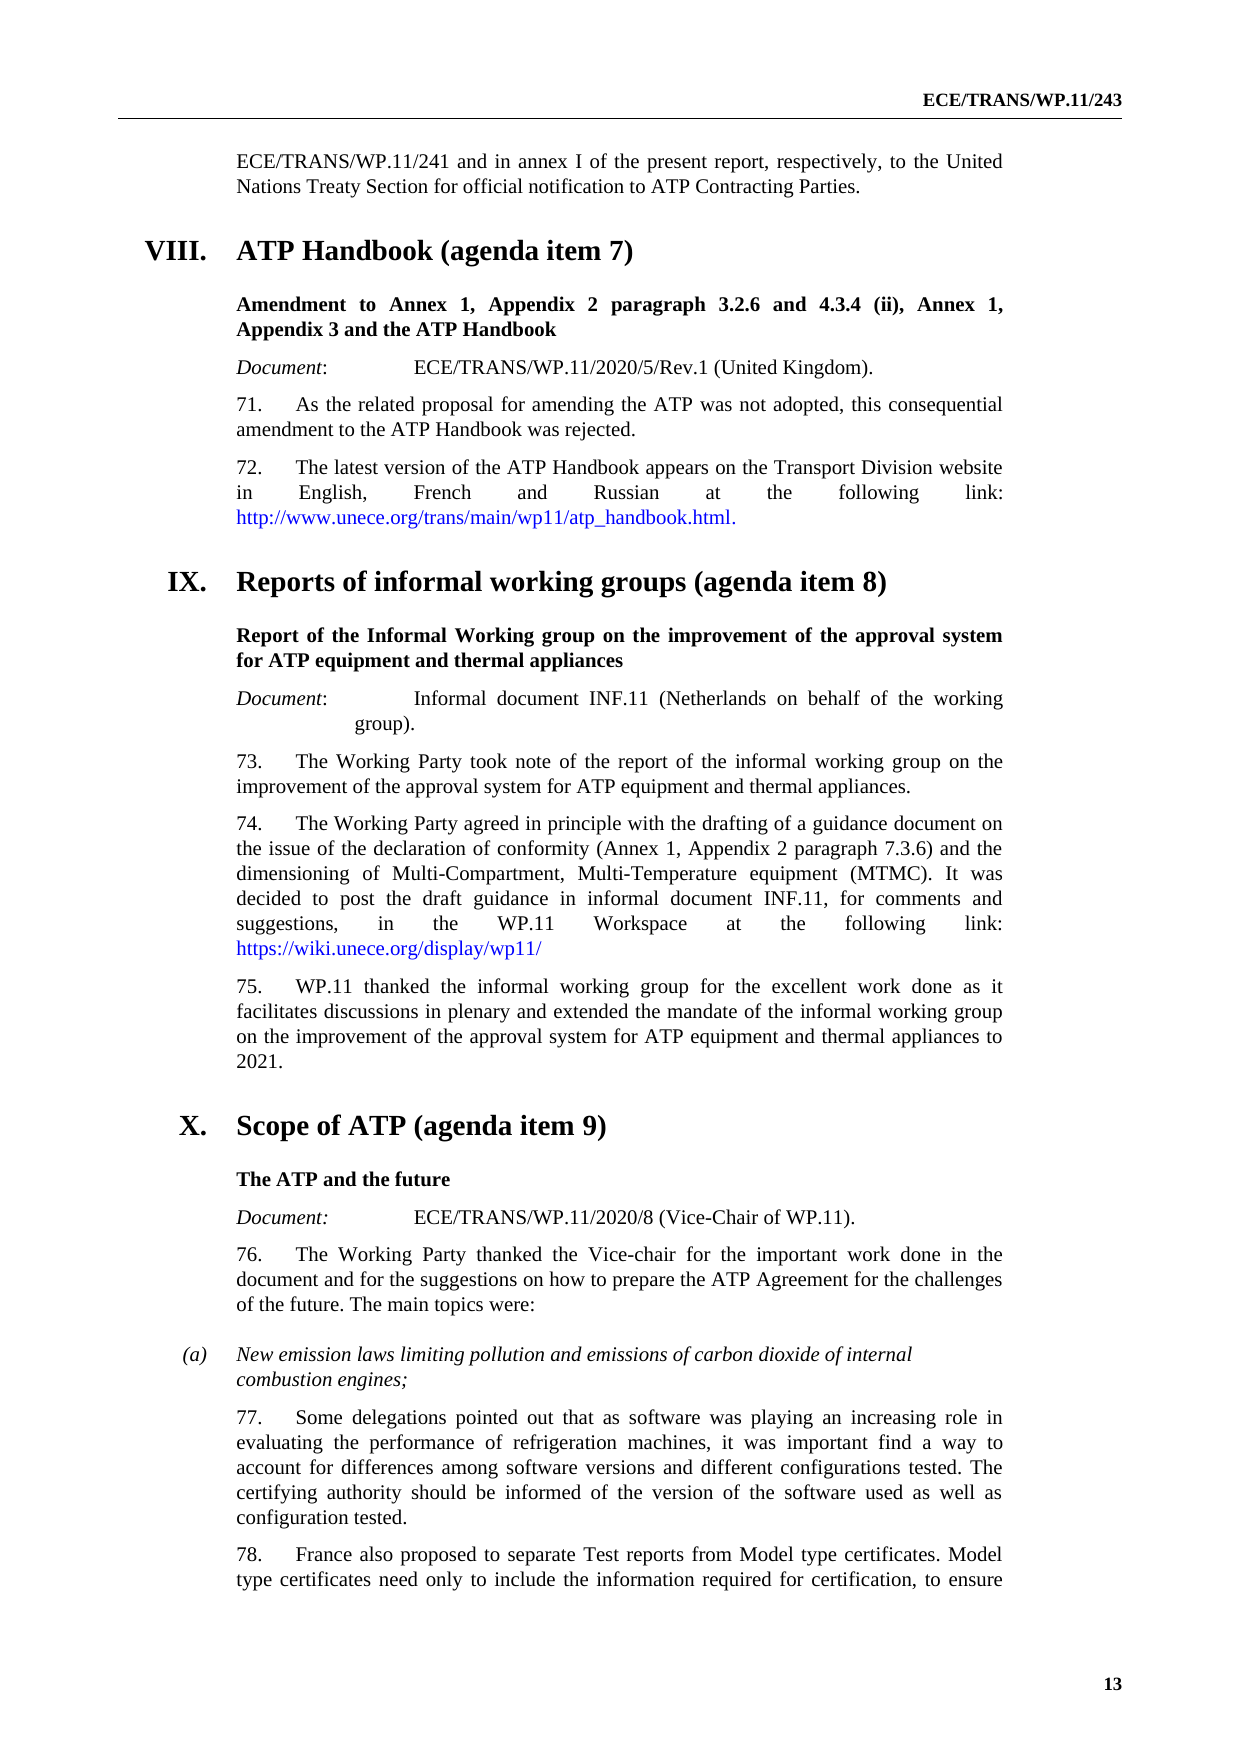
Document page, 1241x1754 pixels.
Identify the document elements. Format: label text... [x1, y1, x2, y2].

text The ATP and the future [118, 1166, 1004, 1191]
text VIII. ATP Handbook (agenda item 7) [118, 235, 1004, 266]
text Document: Informal document INF.11 (Netherlands on behalf of the working group). [236, 685, 1004, 735]
text Report of the Informal Working group on the improvement of the approval system for ATP equipment and thermal appliances [118, 623, 1004, 673]
text X. Scope of ATP (agenda item 9) [118, 1110, 1004, 1141]
text 71. As the related proposal for amending the ATP was not adopted, this consequential amendment to the ATP Handbook was rejected. [236, 391, 1004, 441]
text 76. The Working Party thanked the Vice-chair for the important work done in the document and for the suggestions on how to prepare the ATP Agreement for the challenges of the future. The main topics were: [236, 1241, 1004, 1316]
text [236, 1541, 1004, 1591]
text Document: ECE/TRANS/WP.11/2020/5/Rev.1 (United Kingdom). [236, 354, 1004, 379]
text IX. Reports of informal working groups (agenda item 8) [118, 566, 1004, 598]
text (a) New emission laws limiting pollution and emissions of carbon dioxide of internal combustion engines; [118, 1341, 1004, 1391]
text Amendment to Annex 1, Appendix 2 paragraph 3.2.6 and 4.3.4 (ii), Annex 1, Appendix 3 and the ATP Handbook [118, 291, 1004, 341]
text 75. WP.11 thanked the informal working group for the excellent work done as it facilitates discussions in plenary and extended the mandate of the informal working group on the improvement of the approval system for ATP equipment and thermal appliances to 2021. [236, 973, 1004, 1073]
text 77. Some delegations pointed out that as software was playing an increasing role in evaluating the performance of refrigeration machines, it was important find a way to account for differences among software versions and different configurations tested. The certifying authority should be informed of the version of the software used as well as configuration tested. [236, 1404, 1004, 1529]
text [236, 148, 1004, 198]
text 74. The Working Party agreed in principle with the drafting of a guidance document on the issue of the declaration of conformity (Annex 1, Appendix 2 paragraph 7.3.6) and the dimensioning of Multi-Compartment, Multi-Temperature equipment (MTMC). It was decided to post the draft guidance in informal document INF.11, for comments and suggestions, in the WP.11 Workspace at the following link: https://wiki.unece.org/display/wp11/ [236, 810, 1004, 960]
text Document: ECE/TRANS/WP.11/2020/8 (Vice-Chair of WP.11). [236, 1204, 1004, 1229]
text 72. The latest version of the ATP Handbook appears on the Transport Division website in English, French and Russian at the following link: http://www.unece.org/trans/main/wp11/atp_handbook.html. [236, 454, 1004, 529]
text 73. The Working Party took note of the report of the informal working group on the improvement of the approval system for ATP equipment and thermal appliances. [236, 748, 1004, 798]
